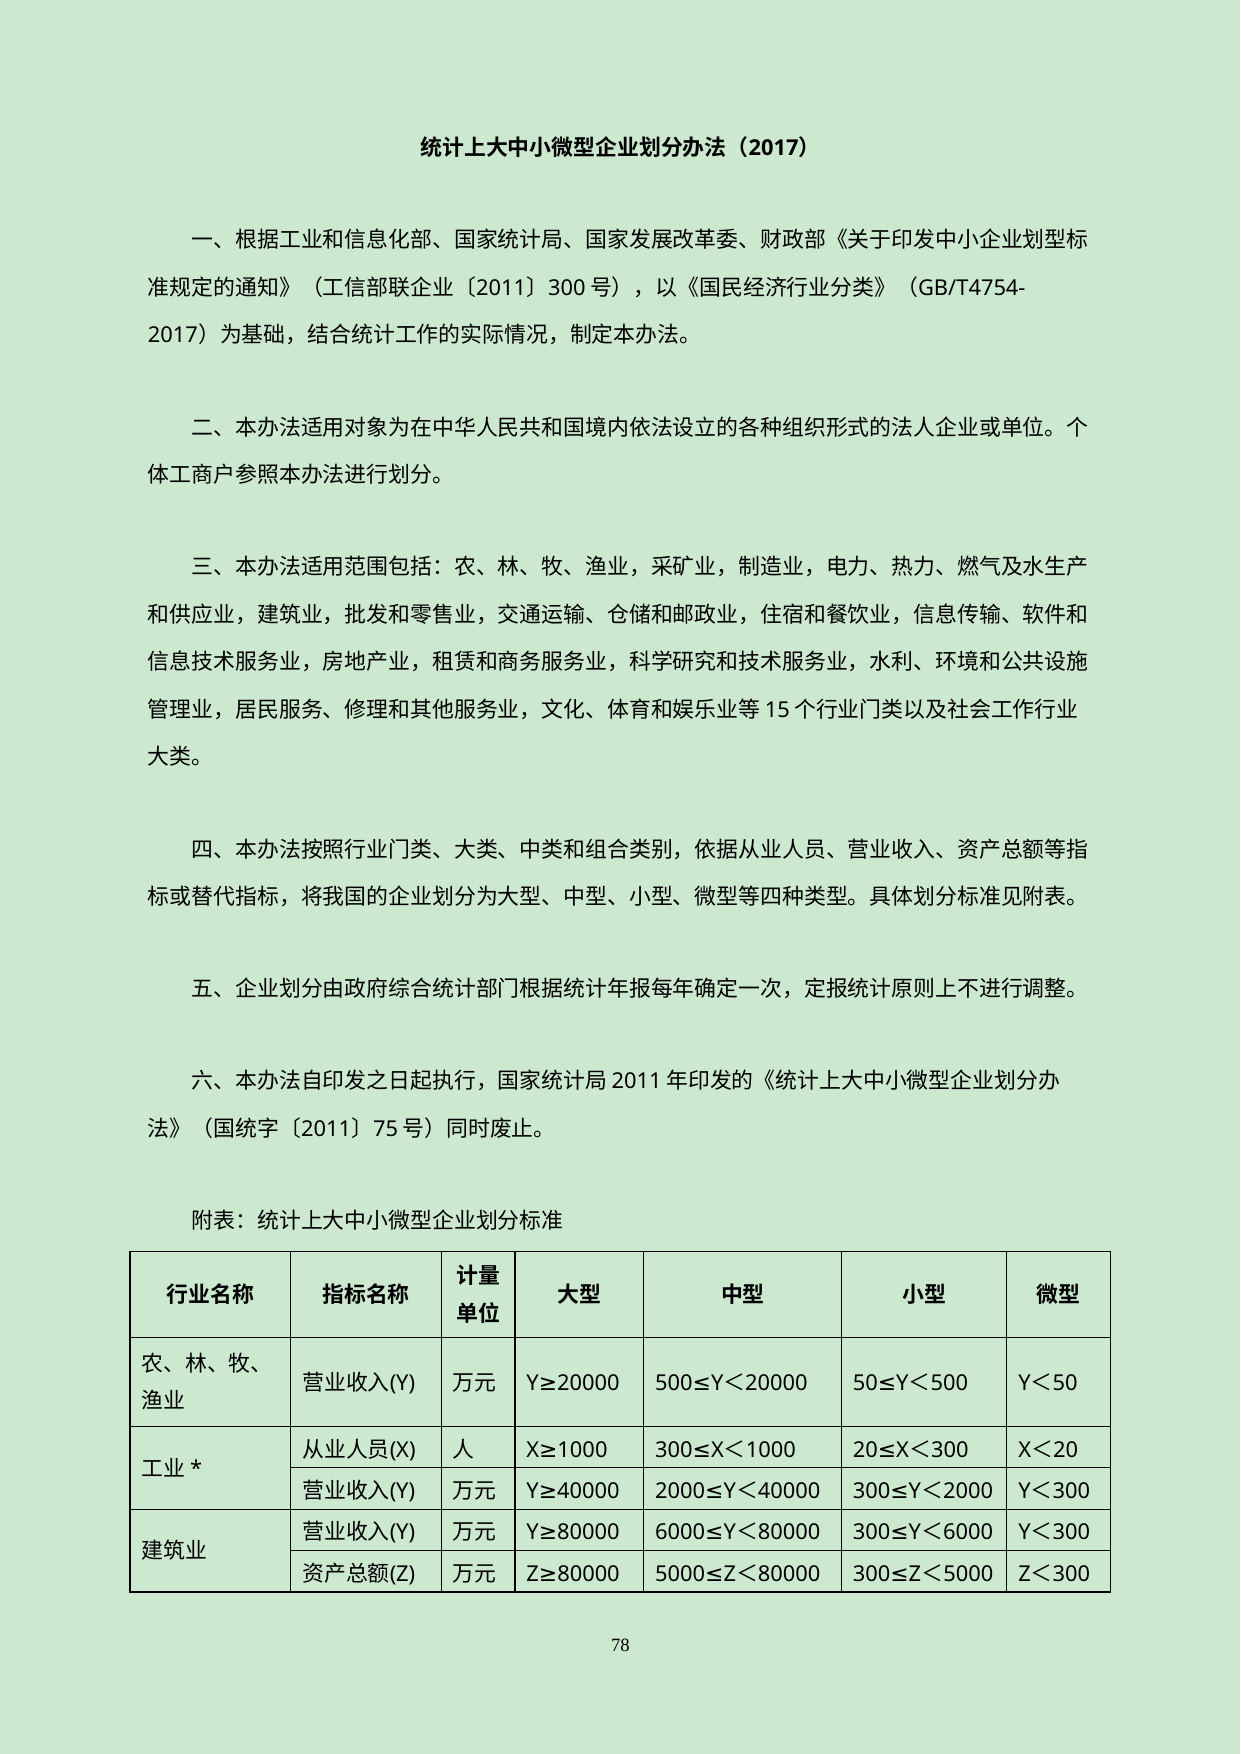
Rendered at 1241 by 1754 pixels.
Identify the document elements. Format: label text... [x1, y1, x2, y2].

text 五、企业划分由政府综合统计部门根据统计年报每年确定一次，定报统计原则上不进行调整。 [148, 971, 1092, 1003]
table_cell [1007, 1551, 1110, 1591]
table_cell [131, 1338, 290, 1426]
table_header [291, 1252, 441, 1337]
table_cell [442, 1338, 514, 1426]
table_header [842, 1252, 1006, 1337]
text 一、根据工业和信息化部、国家统计局、国家发展改革委、财政部《关于印发中小企业划型标准规定的通知》（工信部联企业〔2011〕300号），以《国民经济行业分类》（GB/T4754-2017）为基础，结合统计工作的实际情况，制定本办法。 [148, 222, 1092, 349]
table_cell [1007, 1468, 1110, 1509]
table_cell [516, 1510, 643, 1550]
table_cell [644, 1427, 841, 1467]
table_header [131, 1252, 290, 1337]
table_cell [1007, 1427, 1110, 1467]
text 三、本办法适用范围包括：农、林、牧、渔业，采矿业，制造业，电力、热力、燃气及水生产和供应业，建筑业，批发和零售业，交通运输、仓储和邮政业，住宿和餐饮业，信息传输、软件和信息技术服务业，房地产业，租赁和商务服务业，科学研究和技术服务业，水利、环境和公共设施管理业，居民服务、修理和其他服务业，文化、体育和娱乐业等15个行业门类以及社会工作行业大类。 [148, 549, 1092, 771]
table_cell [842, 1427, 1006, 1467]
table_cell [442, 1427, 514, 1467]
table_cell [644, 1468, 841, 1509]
text 二、本办法适用对象为在中华人民共和国境内依法设立的各种组织形式的法人企业或单位。个体工商户参照本办法进行划分。 [148, 409, 1092, 489]
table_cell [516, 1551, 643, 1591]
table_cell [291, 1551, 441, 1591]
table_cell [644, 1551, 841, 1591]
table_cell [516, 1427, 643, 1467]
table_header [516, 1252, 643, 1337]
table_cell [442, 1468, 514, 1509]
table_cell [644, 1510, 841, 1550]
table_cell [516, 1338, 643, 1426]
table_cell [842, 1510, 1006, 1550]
text 四、本办法按照行业门类、大类、中类和组合类别，依据从业人员、营业收入、资产总额等指标或替代指标，将我国的企业划分为大型、中型、小型、微型等四种类型。具体划分标准见附表。 [148, 832, 1092, 911]
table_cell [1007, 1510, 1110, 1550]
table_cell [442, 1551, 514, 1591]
text 六、本办法自印发之日起执行，国家统计局2011年印发的《统计上大中小微型企业划分办法》（国统字〔2011〕75号）同时废止。 [148, 1063, 1092, 1143]
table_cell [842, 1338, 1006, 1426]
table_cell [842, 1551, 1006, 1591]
text 附表：统计上大中小微型企业划分标准 [148, 1203, 1092, 1235]
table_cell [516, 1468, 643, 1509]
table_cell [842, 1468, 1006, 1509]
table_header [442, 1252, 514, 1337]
text 统计上大中小微型企业划分办法（2017） [148, 130, 1092, 162]
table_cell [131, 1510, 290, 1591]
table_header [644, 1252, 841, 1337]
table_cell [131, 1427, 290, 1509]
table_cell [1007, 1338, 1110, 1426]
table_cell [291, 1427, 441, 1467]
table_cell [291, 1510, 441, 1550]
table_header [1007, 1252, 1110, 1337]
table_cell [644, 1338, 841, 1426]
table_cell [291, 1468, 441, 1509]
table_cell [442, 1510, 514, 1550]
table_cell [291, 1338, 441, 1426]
